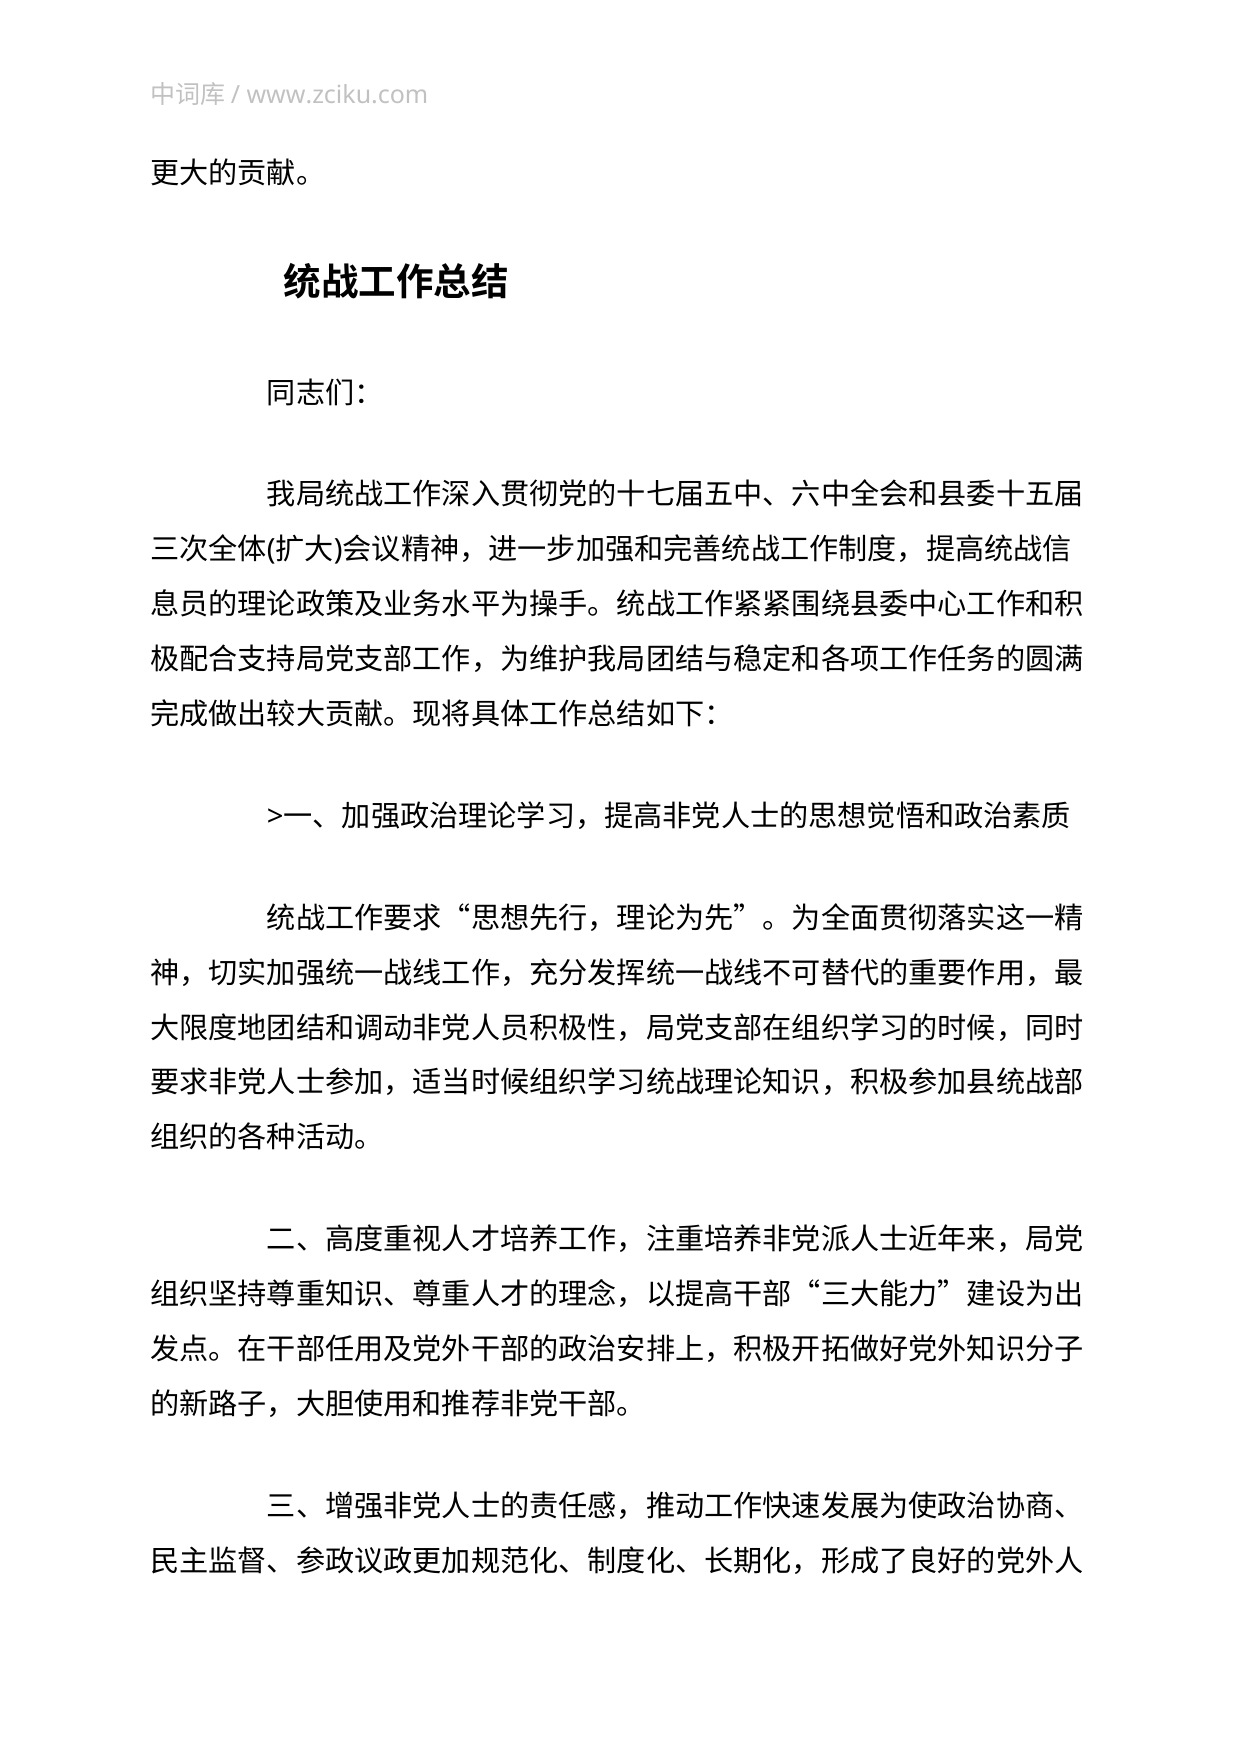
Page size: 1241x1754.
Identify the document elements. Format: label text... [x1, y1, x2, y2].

text >一、加强政治理论学习，提高非党人士的思想觉悟和政治素质 [150, 792, 1090, 835]
text 统战工作总结 [150, 252, 1090, 306]
text 我局统战工作深入贯彻党的十七届五中、六中全会和县委十五届三次全体(扩大)会议精神，进一步加强和完善统战工作制度，提高统战信息员的理论政策及业务水平为操手。统战工作紧紧围绕县委中心工作和积极配合支持局党支部工作，为维护我局团结与稳定和各项工作任务的圆满完成做出较大贡献。现将具体工作总结如下： [150, 471, 1090, 733]
text 二、高度重视人才培养工作，注重培养非党派人士近年来，局党组织坚持尊重知识、尊重人才的理念，以提高干部“三大能力”建设为出发点。在干部任用及党外干部的政治安排上，积极开拓做好党外知识分子的新路子，大胆使用和推荐非党干部。 [150, 1216, 1090, 1423]
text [150, 150, 1090, 192]
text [150, 1482, 1090, 1579]
text 统战工作要求“思想先行，理论为先”。为全面贯彻落实这一精神，切实加强统一战线工作，充分发挥统一战线不可替代的重要作用，最大限度地团结和调动非党人员积极性，局党支部在组织学习的时候，同时要求非党人士参加，适当时候组织学习统战理论知识，积极参加县统战部组织的各种活动。 [150, 894, 1090, 1156]
text 同志们： [150, 369, 1090, 411]
